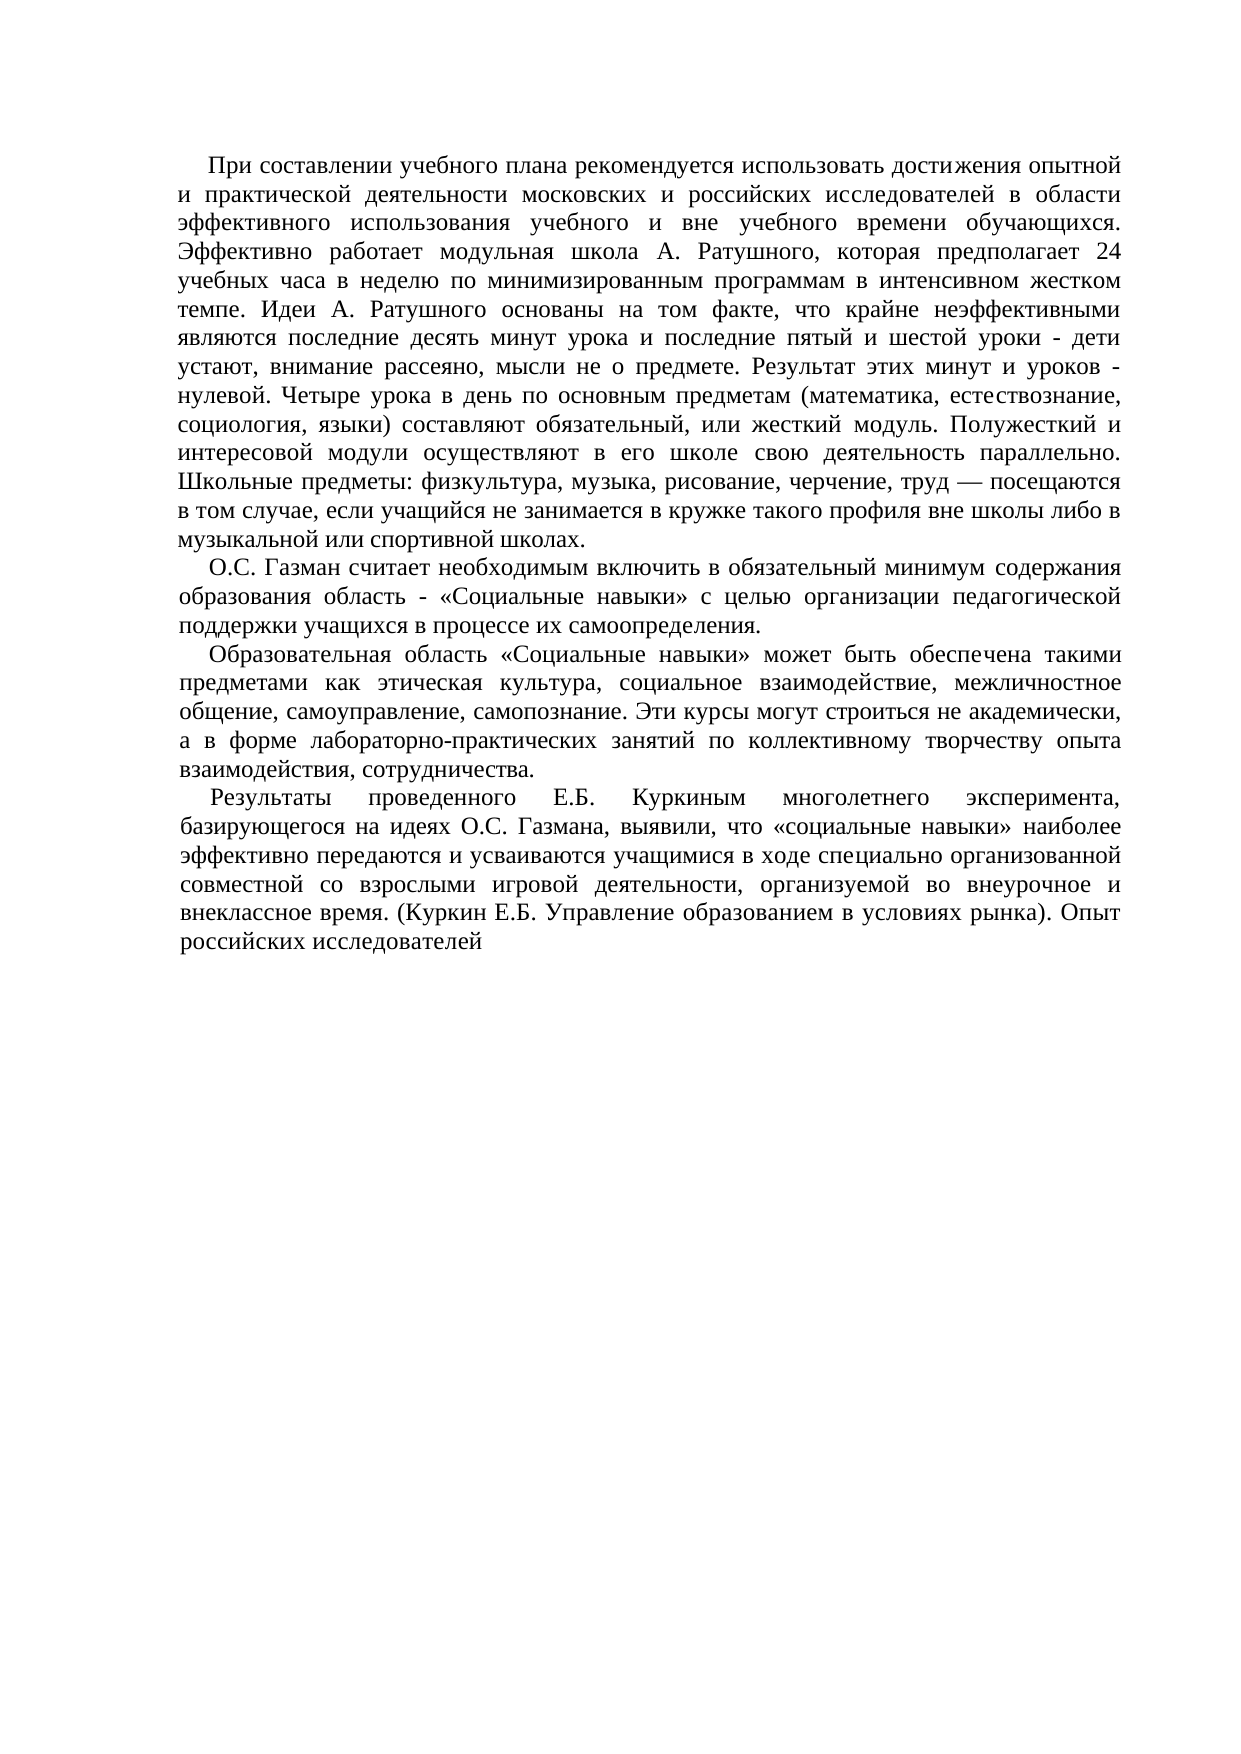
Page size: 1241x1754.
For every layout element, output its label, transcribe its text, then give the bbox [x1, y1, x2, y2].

text О.С. Газман считает необходимым включить в обязательный минимум содержания образования область - «Социальные навыки» с целью организации педагогической поддержки учащихся в процессе их самоопределения. [179, 552, 1121, 639]
text При составлении учебного плана рекомендуется использовать достижения опытной и практической деятельности московских и российских исследователей в области эффективного использования учебного и вне учебного времени обучающихся. Эффективно работает модульная школа А. Ратушного, которая предполагает 24 учебных часа в неделю по минимизированным программам в интенсивном жестком темпе. Идеи А. Ратушного основаны на том факте, что крайне неэффективными являются последние десять минут урока и последние пятый и шестой уроки - дети устают, внимание рассеяно, мысли не о предмете. Результат этих минут и уроков -нулевой. Четыре урока в день по основным предметам (математика, естествознание, социология, языки) составляют обязательный, или жесткий модуль. Полужесткий и интересовой модули осуществляют в его школе свою деятельность параллельно. Школьные предметы: физкультура, музыка, рисование, черчение, труд — посещаются в том случае, если учащийся не занимается в кружке такого профиля вне школы либо в музыкальной или спортивной школах. [177, 150, 1121, 552]
text Образовательная область «Социальные навыки» может быть обеспечена такими предметами как этическая культура, социальное взаимодействие, межличностное общение, самоуправление, самопознание. Эти курсы могут строиться не академически, а в форме лабораторно-практических занятий по коллективному творчеству опыта взаимодействия, сотрудничества. [179, 639, 1122, 782]
text Результаты проведенного Е.Б. Куркиным многолетнего эксперимента, базирующегося на идеях О.С. Газмана, выявили, что «социальные навыки» наиболее эффективно передаются и усваиваются учащимися в ходе специально организованной совместной со взрослыми игровой деятельности, организуемой во внеурочное и внеклассное время. (Куркин Е.Б. Управление образованием в условиях рынка). Опыт российских исследователей [180, 782, 1121, 955]
